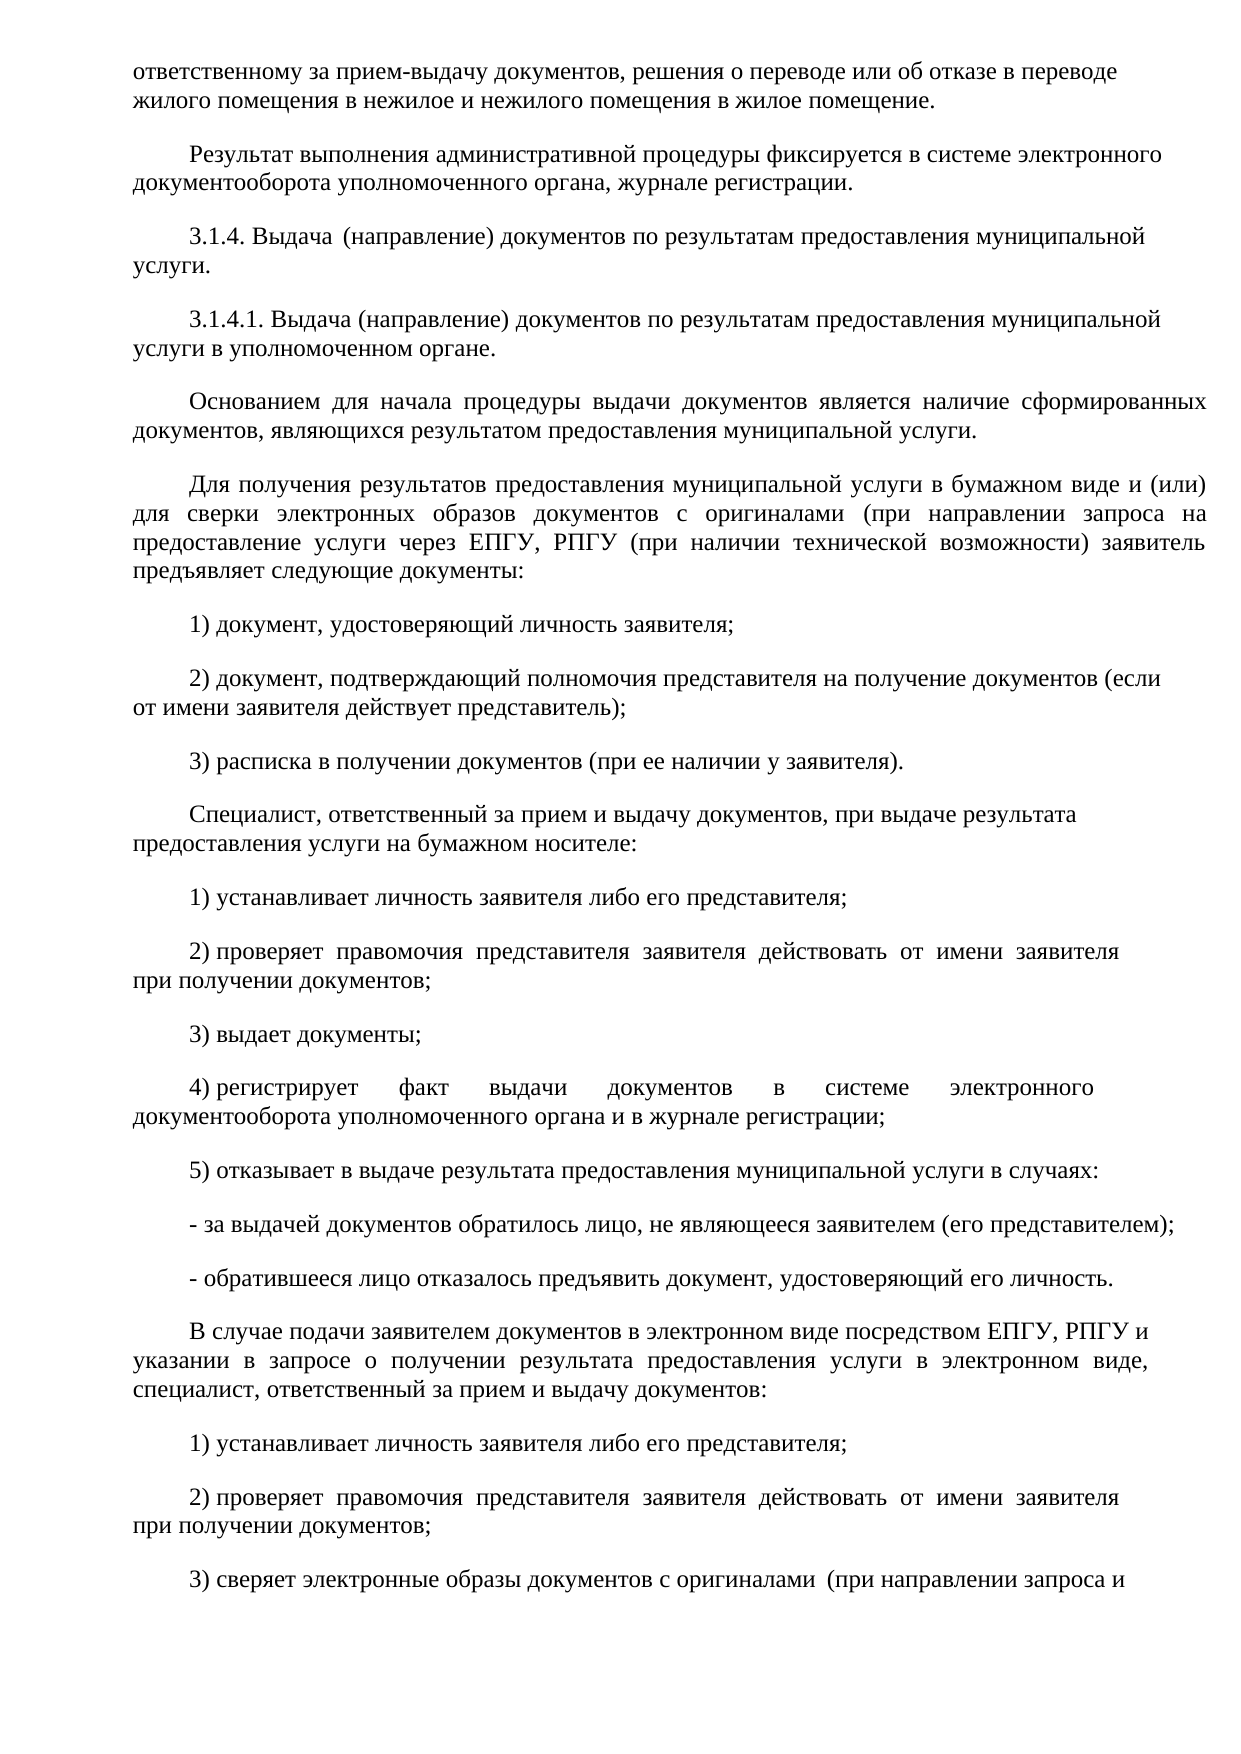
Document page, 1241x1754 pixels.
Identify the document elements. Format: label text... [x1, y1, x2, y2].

list проверяет правомочия представителя заявителя действовать от имени заявителя при получении документов; [133, 936, 1120, 994]
text Для получения результатов предоставления муниципальной услуги в бумажном виде и (или) для сверки электронных образов документов с оригиналами (при направлении запроса на предоставление услуги через ЕПГУ, РПГУ (при наличии технической возможности) заявитель предъявляет следующие документы: [133, 469, 1207, 584]
list устанавливает личность заявителя либо его представителя; [189, 882, 1207, 911]
list документ, удостоверяющий личность заявителя; [189, 609, 1207, 638]
list Выдача (направление) документов по результатам предоставления муниципальной услуги. [133, 221, 1145, 279]
list Выдача (направление) документов по результатам предоставления муниципальной услуги в уполномоченном органе. [133, 304, 1161, 361]
list выдает документы; [189, 1019, 1207, 1047]
text Результат выполнения административной процедуры фиксируется в системе электронного документооборота уполномоченного органа, журнале регистрации. [133, 139, 1163, 196]
text Специалист, ответственный за прием и выдачу документов, при выдаче результата предоставления услуги на бумажном носителе: [133, 799, 1078, 857]
list расписка в получении документов (при ее наличии у заявителя). [189, 746, 1207, 774]
text ответственному за прием-выдачу документов, решения о переводе или об отказе в переводе жилого помещения в нежилое и нежилого помещения в жилое помещение. [133, 56, 1118, 114]
text Основанием для начала процедуры выдачи документов является наличие сформированных документов, являющихся результатом предоставления муниципальной услуги. [133, 386, 1207, 444]
list проверяет правомочия представителя заявителя действовать от имени заявителя при получении документов; [133, 1482, 1120, 1539]
list устанавливает личность заявителя либо его представителя; [189, 1428, 1207, 1457]
list отказывает в выдаче результата предоставления муниципальной услуги в случаях: [189, 1155, 1207, 1184]
list документ, подтверждающий полномочия представителя на получение документов (если от имени заявителя действует представитель); [133, 663, 1161, 721]
list за выдачей документов обратилось лицо, не являющееся заявителем (его представителем); [189, 1209, 1207, 1238]
list обратившееся лицо отказалось предъявить документ, удостоверяющий его личность. [189, 1263, 1207, 1291]
list сверяет электронные образы документов с оригиналами (при направлении запроса и [189, 1564, 1207, 1593]
text В случае подачи заявителем документов в электронном виде посредством ЕПГУ, РПГУ и указании в запросе о получении результата предоставления услуги в электронном виде, специалист, ответственный за прием и выдачу документов: [133, 1316, 1150, 1403]
list регистрирует факт выдачи документов в системе электронного документооборота уполномоченного органа и в журнале регистрации; [133, 1072, 1094, 1130]
